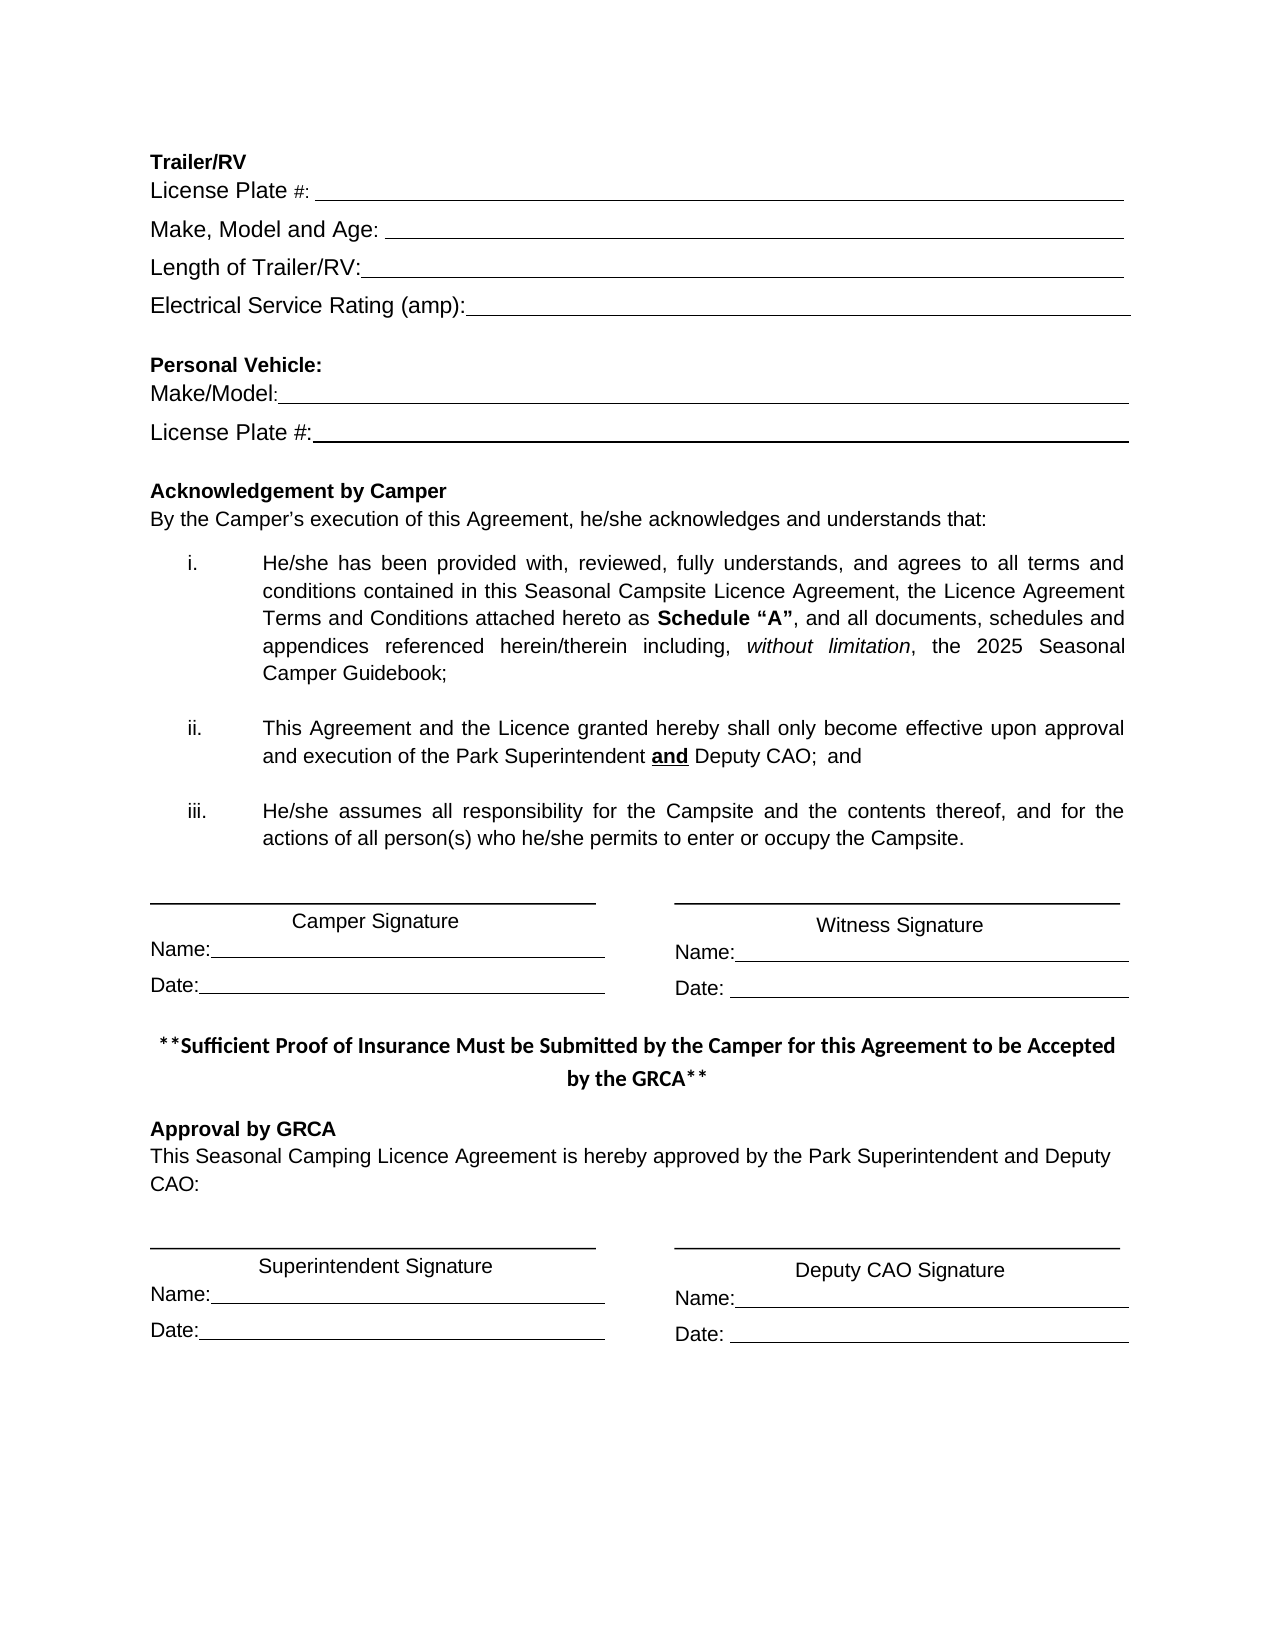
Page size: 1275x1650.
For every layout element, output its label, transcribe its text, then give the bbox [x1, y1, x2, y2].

text Witness Signature [671, 913, 1129, 937]
subtitle Acknowledgement by Camper [150, 479, 1142, 503]
text Personal Vehicle: [150, 353, 1142, 377]
list He/she assumes all responsibility for the Campsite and the contents thereof, and for the actions of all person(s) who he/she permits to enter or occupy the Campsite. [187, 799, 1125, 850]
subtitle **Sufficient Proof of Insurance Must be Submitted by the Camper for this Agreement to be Accepted by the GRCA** [158, 1031, 1125, 1092]
list This Agreement and the Licence granted hereby shall only become effective upon approval and execution of the Park Superintendent and Deputy CAO; and [187, 716, 1126, 768]
text Trailer/RV [150, 150, 1142, 174]
text Name: Date: [150, 1282, 605, 1342]
text Name: Date: [674, 1286, 1129, 1345]
text By the Camper’s execution of this Agreement, he/she acknowledges and understands that: [150, 506, 1142, 530]
subtitle License Plate #: Make, Model and Age: Length of Trailer/RV: Electrical Service Rating (amp): [150, 177, 1131, 319]
subtitle Approval by GRCA [150, 1117, 1142, 1141]
text Deputy CAO Signature [671, 1258, 1129, 1282]
list He/she has been provided with, reviewed, fully understands, and agrees to all terms and conditions contained in this Seasonal Campsite Licence Agreement, the Licence Agreement Terms and Conditions attached hereto as Schedule “A”, and all documents, schedules and appendices referenced herein/therein including, without limitation, the 2025 Seasonal Camper Guidebook; [187, 551, 1126, 685]
text Superintendent Signature [146, 1254, 605, 1278]
subtitle Make/Model: License Plate #: [150, 380, 1130, 445]
text Name: Date: [150, 936, 605, 996]
text Name: Date: [674, 940, 1129, 1000]
text This Seasonal Camping Licence Agreement is hereby approved by the Park Superintendent and Deputy CAO: [150, 1144, 1130, 1196]
text Camper Signature [146, 909, 605, 933]
